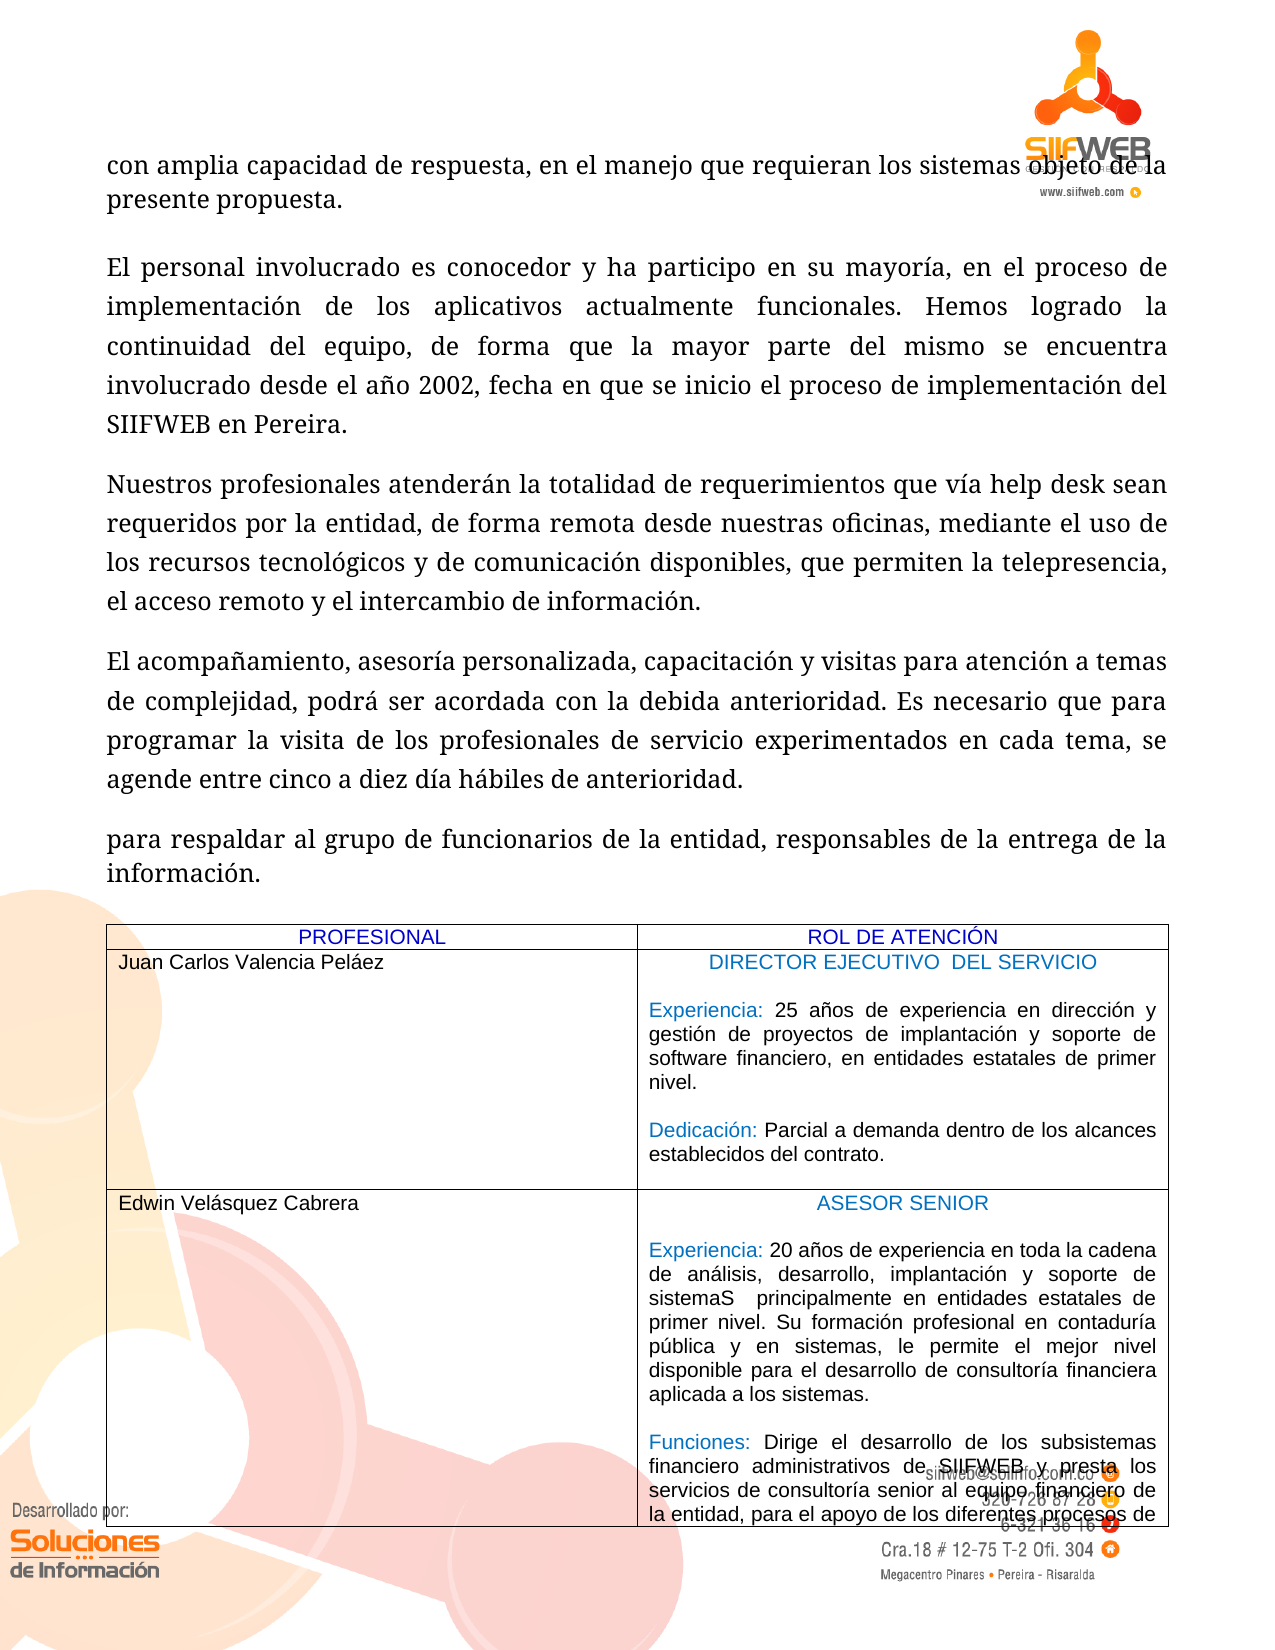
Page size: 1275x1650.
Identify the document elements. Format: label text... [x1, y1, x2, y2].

text para respaldar al grupo de funcionarios de la entidad, responsables de la entrega de la información. [106, 822, 1169, 890]
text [106, 148, 1169, 216]
text Nuestros profesionales atenderán la totalidad de requerimientos que vía help desk sean requeridos por la entidad, de forma remota desde nuestras oficinas, mediante el uso de los recursos tecnológicos y de comunicación disponibles, que permiten la telepresencia, el acceso remoto y el intercambio de información. [106, 467, 1169, 618]
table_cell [107, 1190, 637, 1526]
text El acompañamiento, asesoría personalizada, capacitación y visitas para atención a temas de complejidad, podrá ser acordada con la debida anterioridad. Es necesario que para programar la visita de los profesionales de servicio experimentados en cada tema, se agende entre cinco a diez día hábiles de anterioridad. [106, 644, 1169, 796]
text El personal involucrado es conocedor y ha participo en su mayoría, en el proceso de implementación de los aplicativos actualmente funcionales. Hemos logrado la continuidad del equipo, de forma que la mayor parte del mismo se encuentra involucrado desde el año 2002, fecha en que se inicio el proceso de implementación del SIIFWEB en Pereira. [106, 250, 1169, 441]
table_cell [638, 1190, 1168, 1526]
table_header ROL DE ATENCIÓN [638, 925, 1168, 949]
table_header PROFESIONAL [107, 925, 637, 949]
table_cell DIRECTOR EJECUTIVO DEL SERVICIO Experiencia: 25 años de experiencia en dirección y gestión de proyectos de implantación y soporte de software financiero, en entidades estatales de primer nivel. Dedicación: Parcial a demanda dentro de los alcances establecidos del contrato. [638, 950, 1168, 1189]
picture [977, 0, 1211, 221]
table_cell Juan Carlos Valencia Peláez [107, 950, 637, 1189]
picture [0, 856, 1204, 1650]
